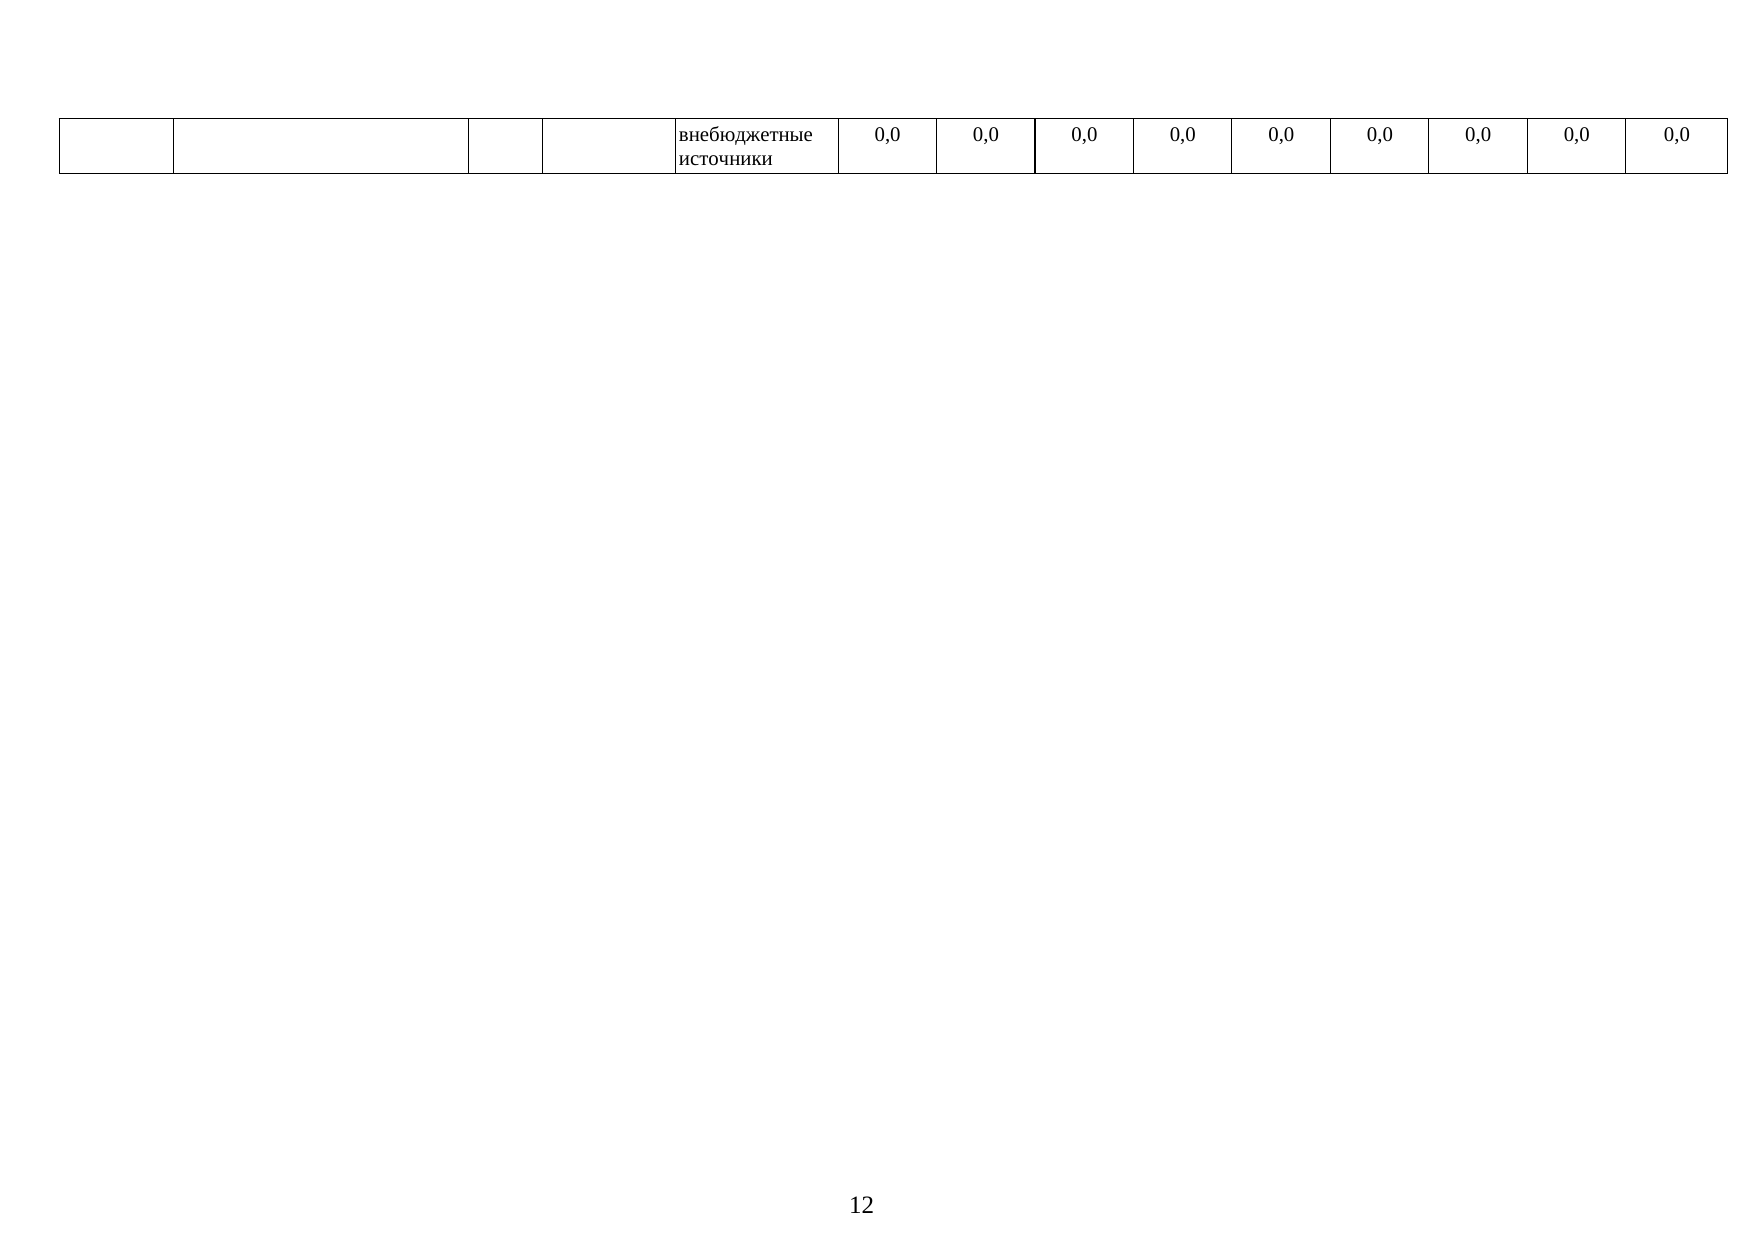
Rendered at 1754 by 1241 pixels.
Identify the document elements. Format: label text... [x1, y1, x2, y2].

table_cell 0,0 [1528, 119, 1625, 173]
table_cell 0,0 [1134, 119, 1231, 173]
table_cell 0,0 [1331, 119, 1428, 173]
table_cell [543, 119, 675, 173]
table_cell 0,0 [839, 119, 936, 173]
table_cell 0,0 [1232, 119, 1330, 173]
table_cell [469, 119, 542, 173]
table_cell 0,0 [1429, 119, 1527, 173]
table_cell 0,0 [937, 119, 1034, 173]
table_cell внебюджетные источники [676, 119, 838, 173]
table_cell 0,0 [1036, 119, 1133, 173]
table_cell 0,0 [1626, 119, 1727, 173]
